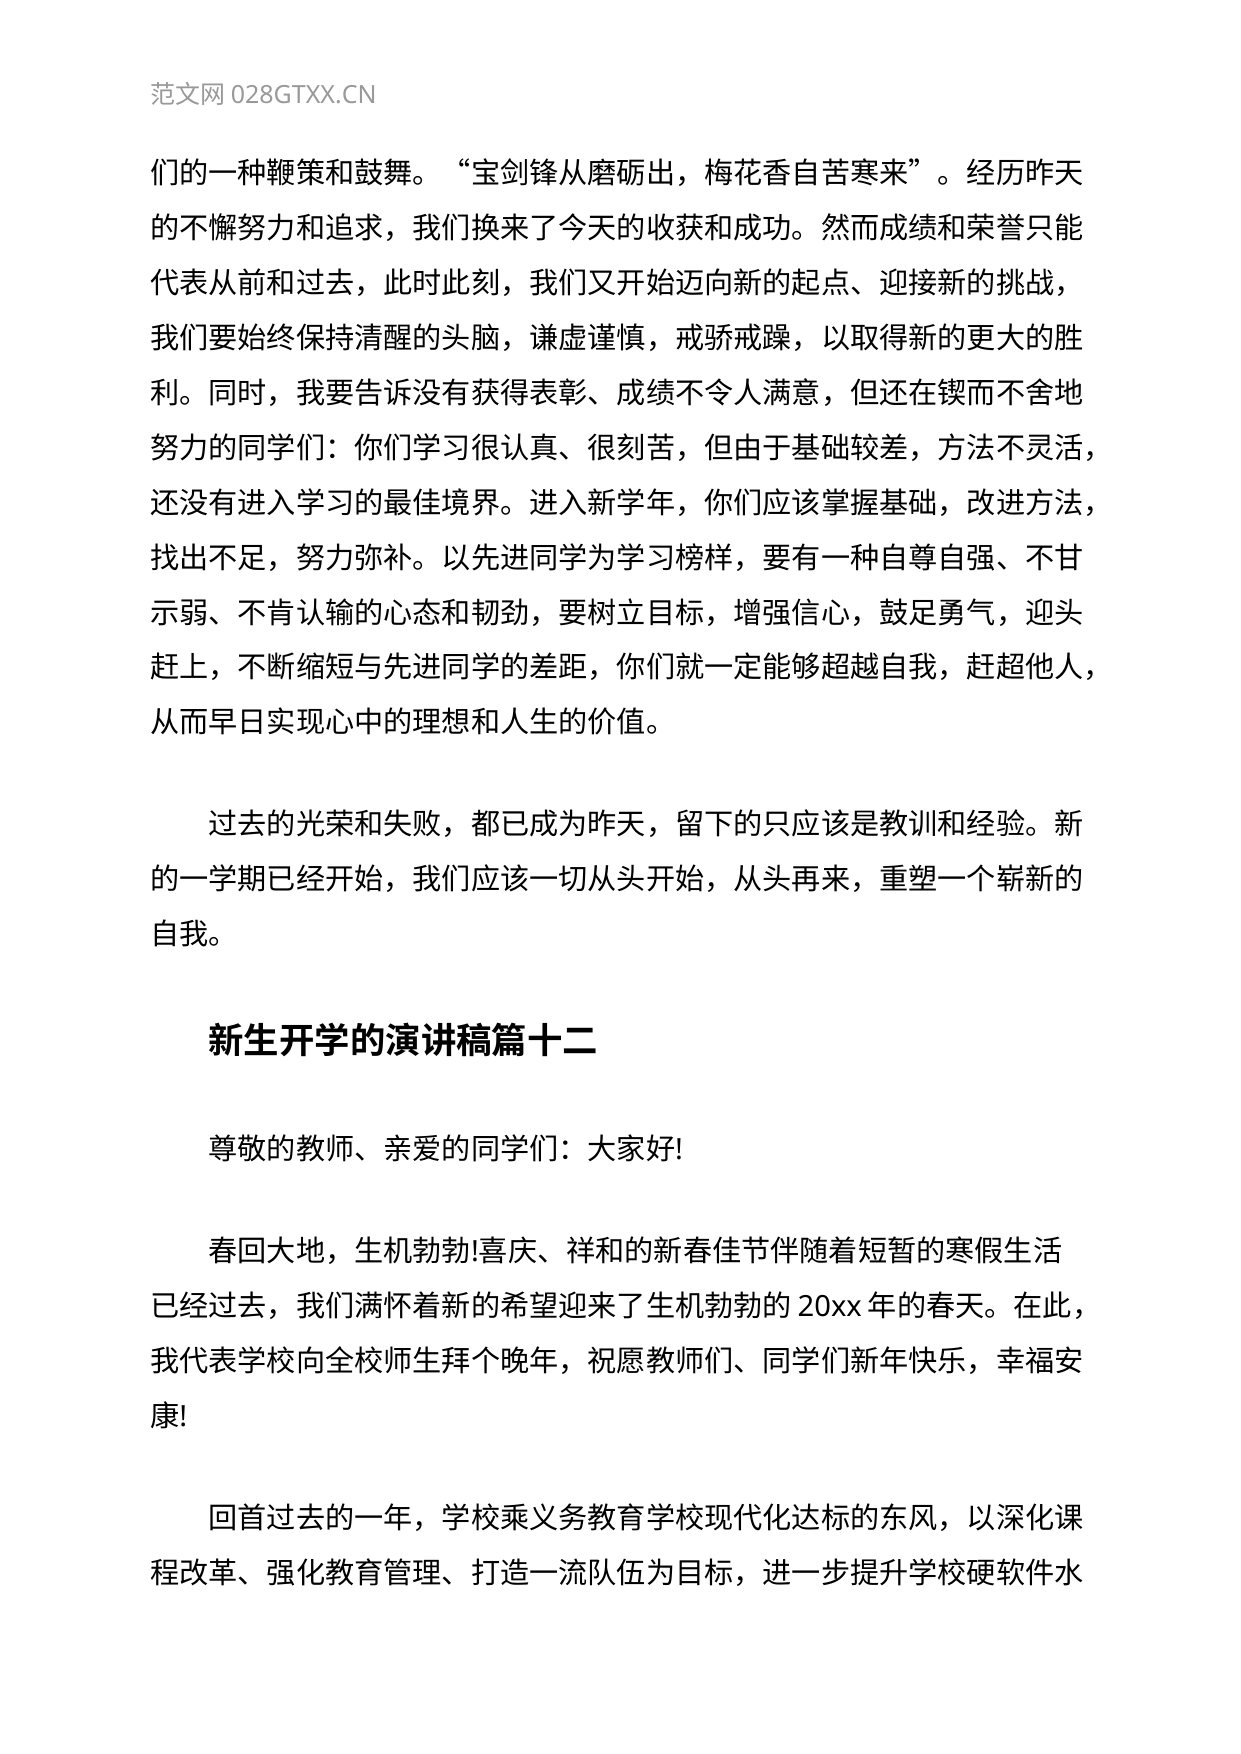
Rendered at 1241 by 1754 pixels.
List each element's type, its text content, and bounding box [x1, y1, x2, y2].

text 过去的光荣和失败，都已成为昨天，留下的只应该是教训和经验。新的一学期已经开始，我们应该一切从头开始，从头再来，重塑一个崭新的自我。 [150, 801, 1090, 953]
text 春回大地，生机勃勃!喜庆、祥和的新春佳节伴随着短暂的寒假生活已经过去，我们满怀着新的希望迎来了生机勃勃的20xx年的春天。在此，我代表学校向全校师生拜个晚年，祝愿教师们、同学们新年快乐，幸福安康! [150, 1228, 1090, 1435]
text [150, 150, 1090, 741]
text 尊敬的教师、亲爱的同学们：大家好! [150, 1126, 1090, 1168]
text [150, 1494, 1090, 1592]
text 新生开学的演讲稿篇十二 [150, 1012, 1090, 1063]
